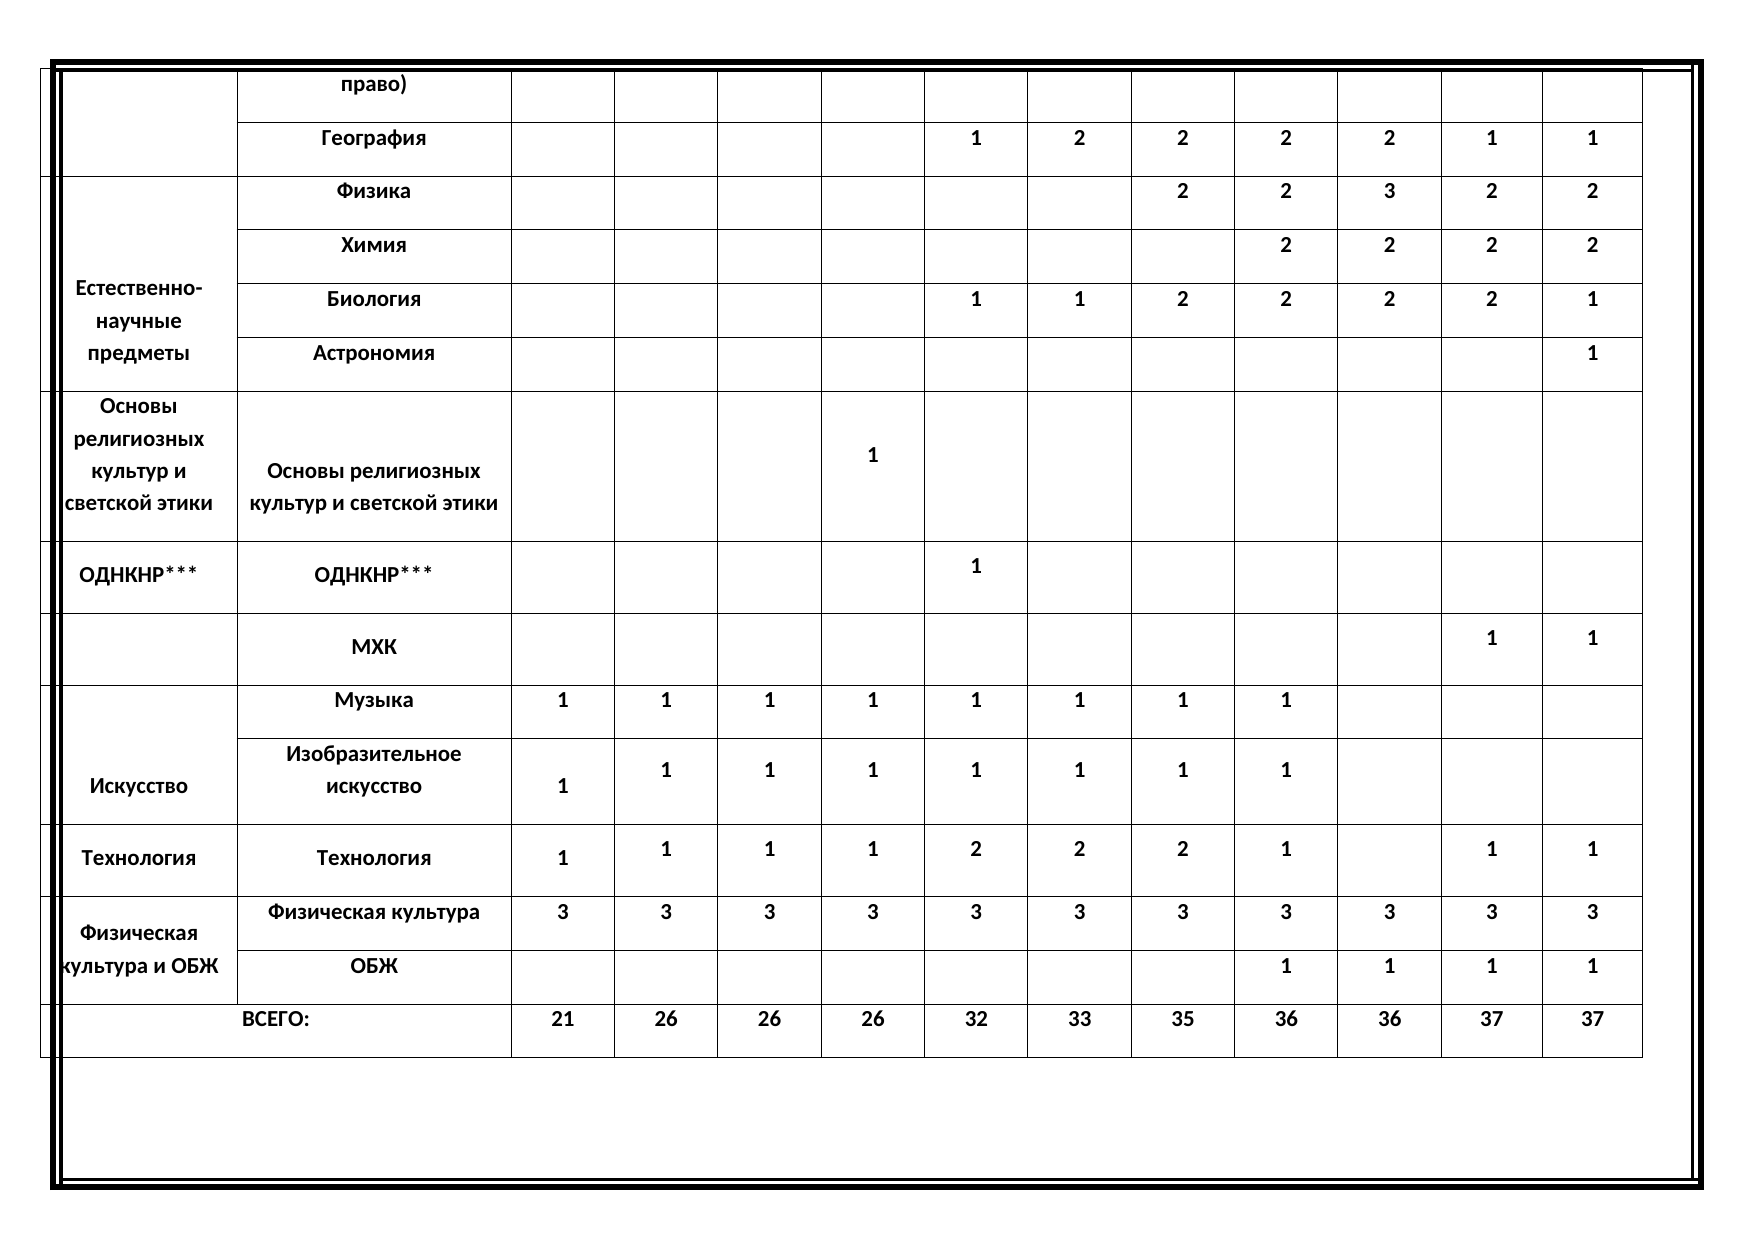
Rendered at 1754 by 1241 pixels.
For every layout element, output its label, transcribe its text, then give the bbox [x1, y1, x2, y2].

table_cell [822, 177, 924, 229]
table_cell [1235, 542, 1337, 613]
table_cell Технология [63, 825, 237, 896]
table_cell 2 [1543, 72, 1642, 122]
table_cell 1 [1235, 72, 1337, 122]
table_cell 1 [1235, 825, 1337, 896]
table_cell [1338, 739, 1441, 824]
table_cell [1543, 542, 1642, 613]
table_cell [512, 338, 614, 391]
table_cell 36 [1235, 1005, 1337, 1057]
table_cell 1 [822, 686, 924, 738]
table_cell 1 [1543, 614, 1642, 684]
table_cell 2 [1235, 230, 1337, 283]
table_cell 36 [1338, 1005, 1441, 1057]
table_cell 2 [1235, 177, 1337, 229]
table_cell 2 [1132, 825, 1234, 896]
table_cell 1 [718, 739, 821, 824]
table_cell [925, 72, 1027, 122]
table_cell [822, 338, 924, 391]
table_cell 3 [925, 897, 1027, 950]
table_cell Химия [238, 230, 511, 283]
table_cell 3 [1338, 897, 1441, 950]
table_cell Физическая культура и ОБЖ [63, 897, 237, 1003]
table_cell 1 [615, 739, 717, 824]
table_cell 35 [1132, 1005, 1234, 1057]
table_cell [1338, 392, 1441, 541]
table_cell [1235, 614, 1337, 684]
table_cell 1 [822, 392, 924, 541]
table_cell [718, 284, 821, 337]
table_cell [615, 951, 717, 1003]
table_cell [718, 230, 821, 283]
table_cell [512, 614, 614, 684]
table_cell [718, 614, 821, 684]
table_cell [718, 72, 821, 122]
table_cell 1 [615, 686, 717, 738]
table_cell [718, 542, 821, 613]
table_cell [718, 177, 821, 229]
table_cell Технология [238, 825, 511, 896]
table_cell [1028, 542, 1131, 613]
table_cell 1 [1543, 123, 1642, 176]
table_cell [822, 951, 924, 1003]
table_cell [238, 72, 511, 122]
table_cell 1 [822, 739, 924, 824]
table_cell [822, 542, 924, 613]
table_cell 3 [1132, 897, 1234, 950]
table_cell ОБЖ [238, 951, 511, 1003]
table_cell 1 [925, 739, 1027, 824]
table_cell 26 [822, 1005, 924, 1057]
table_cell [41, 614, 50, 684]
table_cell [1442, 686, 1542, 738]
table_cell 1 [1235, 739, 1337, 824]
table_cell 33 [1028, 1005, 1131, 1057]
table_cell [1028, 338, 1131, 391]
table_cell [1442, 392, 1542, 541]
table_cell [1132, 542, 1234, 613]
table_cell [1338, 338, 1441, 391]
table_cell 1 [718, 686, 821, 738]
table_cell 2 [1338, 284, 1441, 337]
table_cell 1 [925, 123, 1027, 176]
table_cell Изобразительное искусство [238, 739, 511, 824]
table_cell [1338, 825, 1441, 896]
table_cell [1028, 177, 1131, 229]
table_cell МХК [238, 614, 511, 684]
table_cell 1 [925, 686, 1027, 738]
table_cell 3 [1442, 897, 1542, 950]
table_cell 3 [1028, 897, 1131, 950]
table_cell 2 [1132, 123, 1234, 176]
table_cell 1 [1543, 951, 1642, 1003]
table_cell [822, 614, 924, 684]
table_cell 3 [1338, 177, 1441, 229]
table_cell 1 [1132, 739, 1234, 824]
table_cell [1132, 338, 1234, 391]
table_cell 37 [1442, 1005, 1542, 1057]
table_cell [925, 338, 1027, 391]
table_cell [822, 72, 924, 122]
table_cell 2 [1543, 177, 1642, 229]
table_cell 1 [1442, 825, 1542, 896]
table_cell 1 [1028, 686, 1131, 738]
table_cell [615, 284, 717, 337]
table_cell География [238, 123, 511, 176]
table_cell 1 [1543, 825, 1642, 896]
table_cell [1028, 230, 1131, 283]
table_cell 2 [925, 825, 1027, 896]
table_cell [512, 230, 614, 283]
table_cell Физика [238, 177, 511, 229]
table_cell [718, 123, 821, 176]
table_cell [1338, 614, 1441, 684]
table_cell 3 [615, 897, 717, 950]
table_cell [1028, 392, 1131, 541]
table_cell [718, 951, 821, 1003]
table_cell [925, 177, 1027, 229]
table_cell Музыка [238, 686, 511, 738]
table_cell 1 [512, 686, 614, 738]
table_cell [1132, 392, 1234, 541]
table_cell [718, 338, 821, 391]
table_cell 21 [512, 1005, 614, 1057]
table_cell [512, 392, 614, 541]
table_cell 1 [925, 542, 1027, 613]
table_cell [1132, 614, 1234, 684]
table_cell ВСЕГО: [63, 1005, 511, 1057]
table_cell [1028, 614, 1131, 684]
table_cell [615, 392, 717, 541]
table_cell Искусство [63, 686, 237, 824]
table_cell 37 [1543, 1005, 1642, 1057]
table_cell [822, 230, 924, 283]
table_cell [615, 338, 717, 391]
table_cell 1 [822, 825, 924, 896]
table_cell 1 [1543, 338, 1642, 391]
table_cell 2 [1235, 284, 1337, 337]
table_cell 2 [1442, 72, 1542, 122]
table_cell 3 [1235, 897, 1337, 950]
table_cell 3 [822, 897, 924, 950]
table_cell [1132, 230, 1234, 283]
table_cell [615, 614, 717, 684]
table_cell 2 [1543, 230, 1642, 283]
table_cell [1543, 686, 1642, 738]
table_cell [615, 177, 717, 229]
table_cell 2 [1028, 123, 1131, 176]
table_cell [615, 230, 717, 283]
table_cell 1 [1442, 123, 1542, 176]
table_cell [925, 614, 1027, 684]
table_cell [822, 284, 924, 337]
table_cell 1 [1442, 951, 1542, 1003]
table_cell [512, 951, 614, 1003]
table_cell [822, 123, 924, 176]
table_cell Естественно-научные предметы [63, 177, 237, 391]
table_cell 2 [1338, 123, 1441, 176]
table_cell [512, 284, 614, 337]
table_cell 2 [1442, 284, 1542, 337]
table_cell [1543, 392, 1642, 541]
table_cell [512, 177, 614, 229]
table_cell 1 [1028, 739, 1131, 824]
table_cell 26 [718, 1005, 821, 1057]
table_cell [1028, 951, 1131, 1003]
table_cell 1 [1235, 686, 1337, 738]
table_cell [1543, 739, 1642, 824]
table_cell 1 [925, 284, 1027, 337]
table_cell 1 [1338, 951, 1441, 1003]
table_cell [1235, 338, 1337, 391]
table_cell 1 [1235, 951, 1337, 1003]
table_cell 2 [1132, 284, 1234, 337]
table_cell 1 [718, 825, 821, 896]
table_cell 1 [1028, 72, 1131, 122]
table_cell 2 [1442, 230, 1542, 283]
table_cell 3 [512, 897, 614, 950]
table_cell [1132, 951, 1234, 1003]
table_cell 1 [1132, 72, 1234, 122]
table_cell ОДНКНР*** [238, 542, 511, 613]
table_cell [512, 542, 614, 613]
table_cell [512, 72, 614, 122]
table_cell [925, 230, 1027, 283]
table_cell 2 [1338, 230, 1441, 283]
table_cell 1 [1132, 686, 1234, 738]
table_cell [1442, 542, 1542, 613]
table_cell 2 [1235, 123, 1337, 176]
table_cell [615, 542, 717, 613]
table_cell Основы религиозных культур и светской этики [63, 392, 237, 541]
table_cell 1 [512, 825, 614, 896]
table_cell 3 [1543, 897, 1642, 950]
table_cell 2 [1132, 177, 1234, 229]
table_cell 2 [1442, 177, 1542, 229]
table_cell [1442, 739, 1542, 824]
table_cell [925, 392, 1027, 541]
table_cell Биология [238, 284, 511, 337]
table_cell Физическая культура [238, 897, 511, 950]
table_cell [1235, 392, 1337, 541]
table_cell 1 [615, 825, 717, 896]
table_cell 1 [1543, 284, 1642, 337]
table_cell Основы религиозных культур и светской этики [238, 392, 511, 541]
table_cell 2 [1338, 72, 1441, 122]
table_cell 2 [1028, 825, 1131, 896]
table_cell 26 [615, 1005, 717, 1057]
table_cell [1442, 338, 1542, 391]
table_cell 1 [1442, 614, 1542, 684]
table_cell [63, 614, 237, 684]
table_cell 3 [718, 897, 821, 950]
table_cell ОДНКНР*** [63, 542, 237, 613]
table_cell 1 [512, 739, 614, 824]
table_cell [1338, 542, 1441, 613]
table_cell 1 [1028, 284, 1131, 337]
table_cell [615, 123, 717, 176]
table_cell [925, 951, 1027, 1003]
table_cell Астрономия [238, 338, 511, 391]
table_cell [512, 123, 614, 176]
table_cell 32 [925, 1005, 1027, 1057]
table_cell [1338, 686, 1441, 738]
table_cell [615, 72, 717, 122]
table_cell [718, 392, 821, 541]
